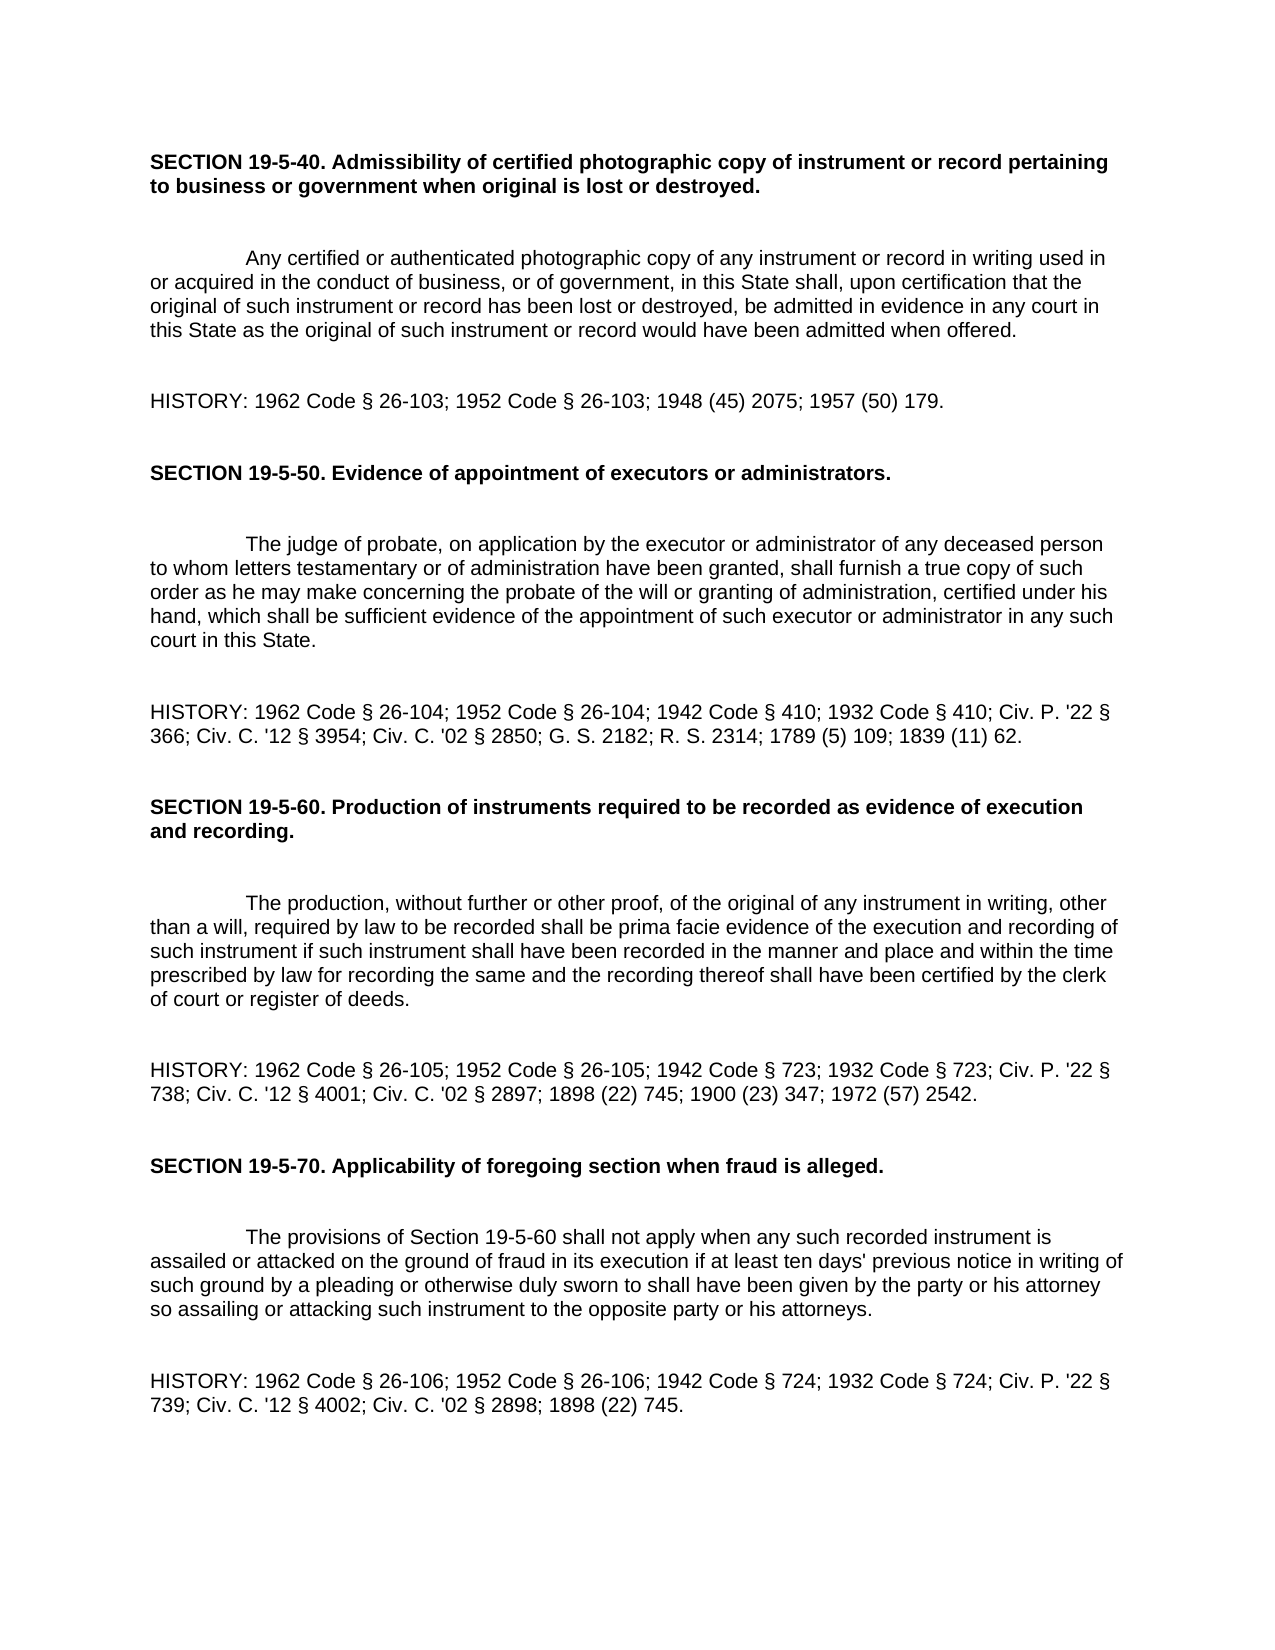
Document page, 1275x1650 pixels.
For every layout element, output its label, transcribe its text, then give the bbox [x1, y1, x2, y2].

text SECTION 19-5-70. Applicability of foregoing section when fraud is alleged. [150, 1153, 1125, 1201]
text HISTORY: 1962 Code § 26-103; 1952 Code § 26-103; 1948 (45) 2075; 1957 (50) 179. [150, 389, 1125, 437]
text HISTORY: 1962 Code § 26-106; 1952 Code § 26-106; 1942 Code § 724; 1932 Code § 724; Civ. P. '22 § 739; Civ. C. '12 § 4002; Civ. C. '02 § 2898; 1898 (22) 745. [150, 1368, 1125, 1440]
text The provisions of Section 19-5-60 shall not apply when any such recorded instrument is assailed or attacked on the ground of fraud in its execution if at least ten days' previous notice in writing of such ground by a pleading or otherwise duly sworn to shall have been given by the party or his attorney so assailing or attacking such instrument to the opposite party or his attorneys. [150, 1225, 1125, 1344]
text Any certified or authenticated photographic copy of any instrument or record in writing used in or acquired in the conduct of business, or of government, in this State shall, upon certification that the original of such instrument or record has been lost or destroyed, be admitted in evidence in any court in this State as the original of such instrument or record would have been admitted when offered. [150, 246, 1125, 365]
text The production, without further or other proof, of the original of any instrument in writing, other than a will, required by law to be recorded shall be prima facie evidence of the execution and recording of such instrument if such instrument shall have been recorded in the manner and place and within the time prescribed by law for recording the same and the recording thereof shall have been certified by the clerk of court or register of deeds. [150, 891, 1125, 1034]
text HISTORY: 1962 Code § 26-105; 1952 Code § 26-105; 1942 Code § 723; 1932 Code § 723; Civ. P. '22 § 738; Civ. C. '12 § 4001; Civ. C. '02 § 2897; 1898 (22) 745; 1900 (23) 347; 1972 (57) 2542. [150, 1058, 1125, 1129]
text SECTION 19-5-50. Evidence of appointment of executors or administrators. [150, 461, 1125, 508]
text The judge of probate, on application by the executor or administrator of any deceased person to whom letters testamentary or of administration have been granted, shall furnish a true copy of such order as he may make concerning the probate of the will or granting of administration, certified under his hand, which shall be sufficient evidence of the appointment of such executor or administrator in any such court in this State. [150, 532, 1125, 676]
text HISTORY: 1962 Code § 26-104; 1952 Code § 26-104; 1942 Code § 410; 1932 Code § 410; Civ. P. '22 § 366; Civ. C. '12 § 3954; Civ. C. '02 § 2850; G. S. 2182; R. S. 2314; 1789 (5) 109; 1839 (11) 62. [150, 699, 1125, 771]
text SECTION 19-5-40. Admissibility of certified photographic copy of instrument or record pertaining to business or government when original is lost or destroyed. [150, 150, 1125, 222]
text SECTION 19-5-60. Production of instruments required to be recorded as evidence of execution and recording. [150, 795, 1125, 867]
